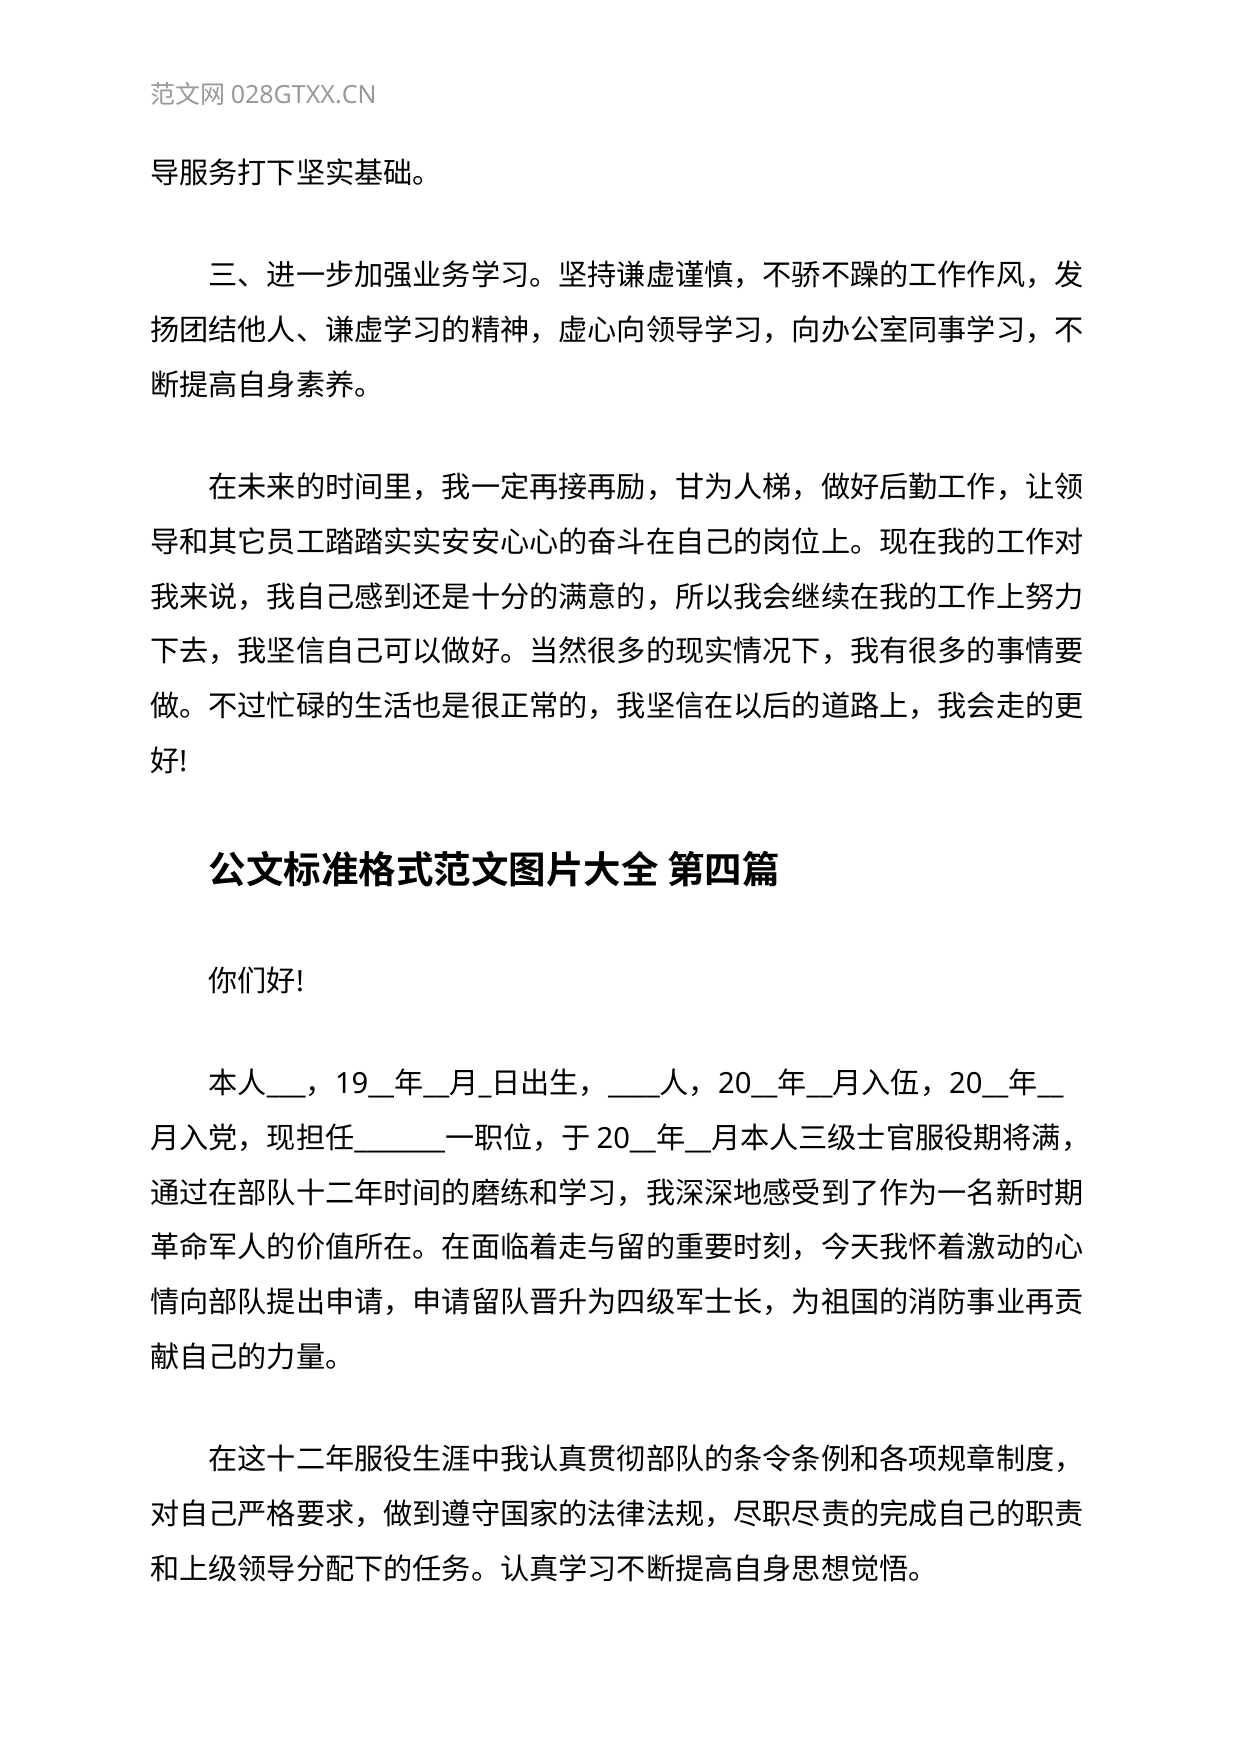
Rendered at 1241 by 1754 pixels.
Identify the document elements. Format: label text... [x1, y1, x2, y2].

text 在这十二年服役生涯中我认真贯彻部队的条令条例和各项规章制度，对自己严格要求，做到遵守国家的法律法规，尽职尽责的完成自己的职责和上级领导分配下的任务。认真学习不断提高自身思想觉悟。 [150, 1436, 1090, 1588]
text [150, 150, 1090, 192]
text 在未来的时间里，我一定再接再励，甘为人梯，做好后勤工作，让领导和其它员工踏踏实实安安心心的奋斗在自己的岗位上。现在我的工作对我来说，我自己感到还是十分的满意的，所以我会继续在我的工作上努力下去，我坚信自己可以做好。当然很多的现实情况下，我有很多的事情要做。不过忙碌的生活也是很正常的，我坚信在以后的道路上，我会走的更好! [150, 463, 1090, 780]
text 三、进一步加强业务学习。坚持谦虚谨慎，不骄不躁的工作作风，发扬团结他人、谦虚学习的精神，虚心向领导学习，向办公室同事学习，不断提高自身素养。 [150, 252, 1090, 404]
text 你们好! [150, 957, 1090, 999]
text 公文标准格式范文图片大全 第四篇 [150, 840, 1090, 894]
text 本人___，19__年__月_日出生，____人，20__年__月入伍，20__年__月入党，现担任_______一职位，于20__年__月本人三级士官服役期将满，通过在部队十二年时间的磨练和学习，我深深地感受到了作为一名新时期革命军人的价值所在。在面临着走与留的重要时刻，今天我怀着激动的心情向部队提出申请，申请留队晋升为四级军士长，为祖国的消防事业再贡献自己的力量。 [150, 1059, 1090, 1376]
